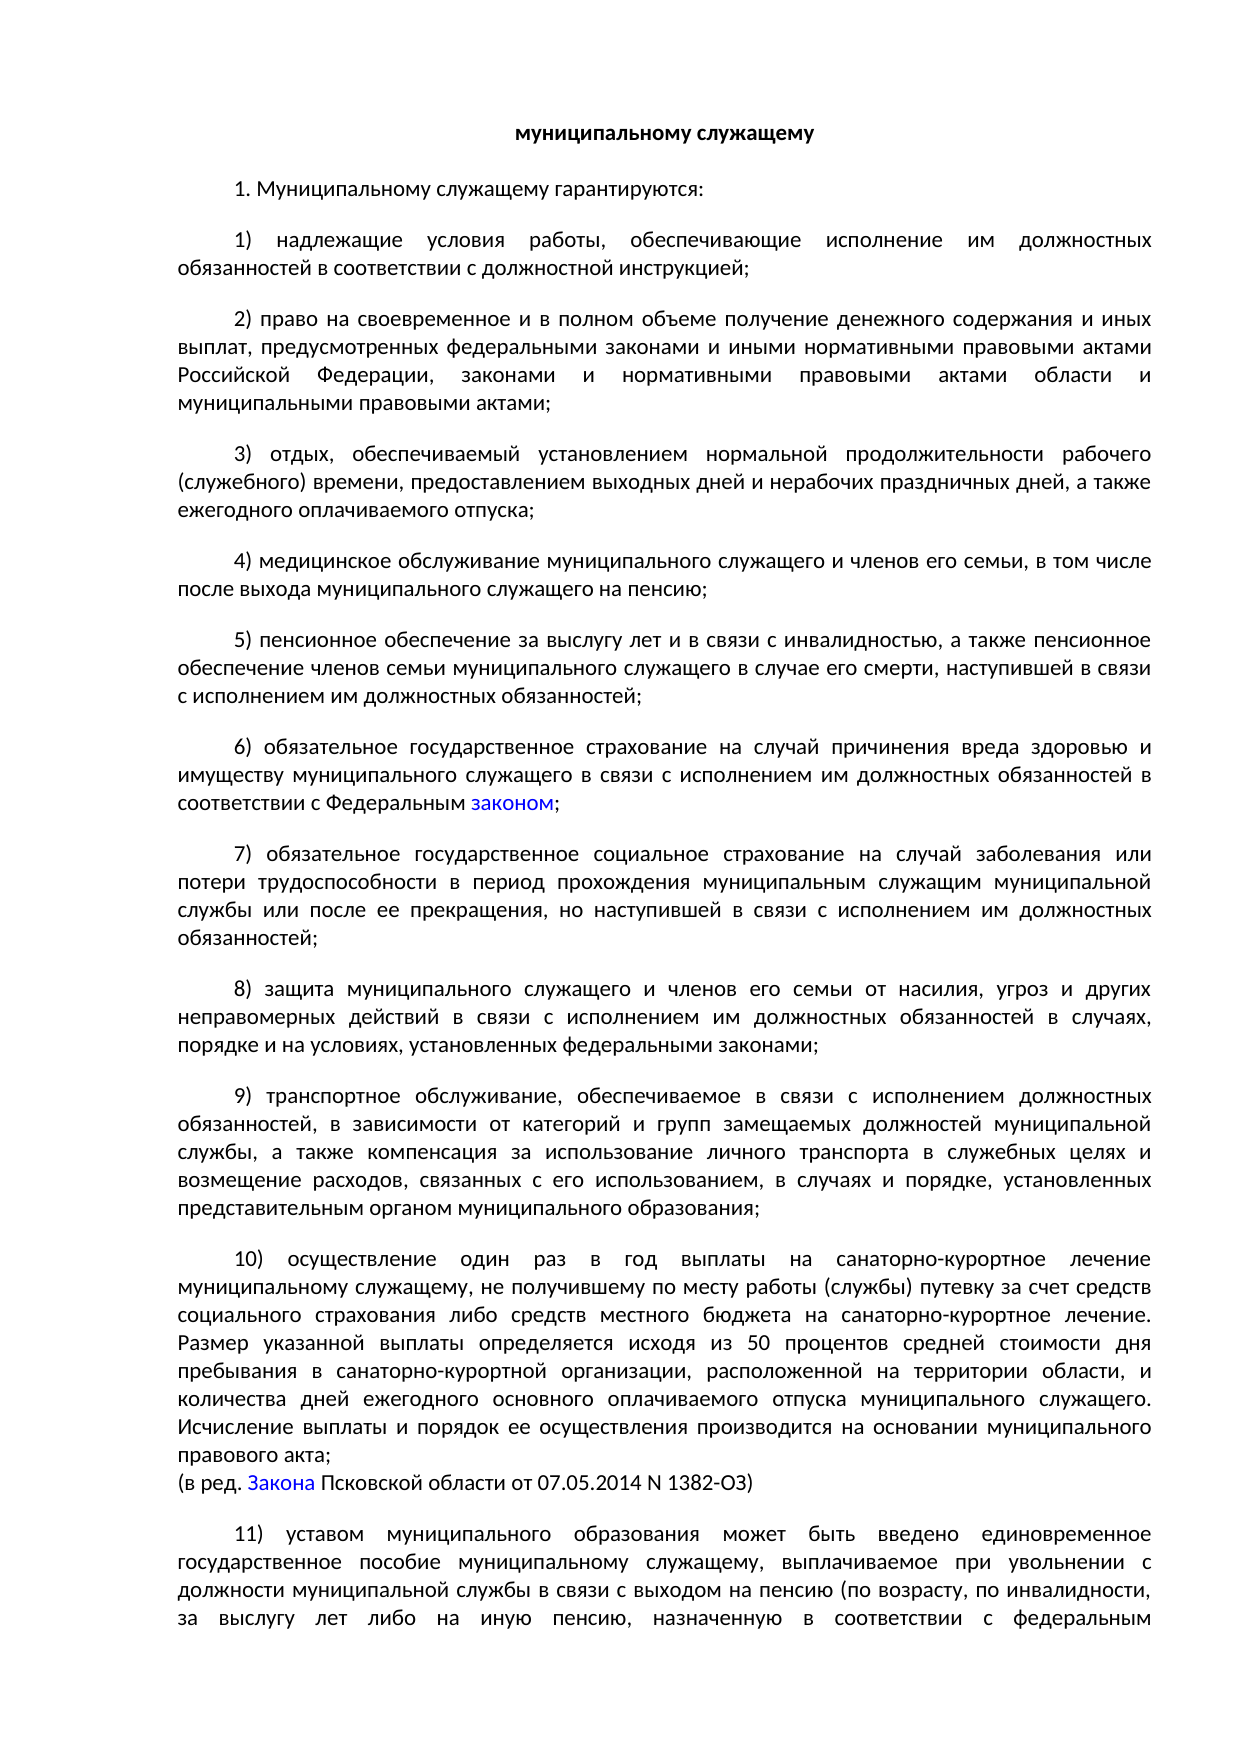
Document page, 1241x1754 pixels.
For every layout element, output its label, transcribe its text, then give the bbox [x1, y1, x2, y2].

text (в ред. Закона Псковской области от 07.05.2014 N 1382-ОЗ) [177, 1468, 1152, 1496]
text 1) надлежащие условия работы, обеспечивающие исполнение им должностных обязанностей в соответствии с должностной инструкцией; [177, 225, 1152, 281]
text 6) обязательное государственное страхование на случай причинения вреда здоровью и имуществу муниципального служащего в связи с исполнением им должностных обязанностей в соответствии с Федеральным законом; [177, 732, 1152, 816]
text 1. Муниципальному служащему гарантируются: [177, 174, 1152, 202]
text 5) пенсионное обеспечение за выслугу лет и в связи с инвалидностью, а также пенсионное обеспечение членов семьи муниципального служащего в случае его смерти, наступившей в связи с исполнением им должностных обязанностей; [177, 625, 1152, 709]
text 9) транспортное обслуживание, обеспечиваемое в связи с исполнением должностных обязанностей, в зависимости от категорий и групп замещаемых должностей муниципальной службы, а также компенсация за использование личного транспорта в служебных целях и возмещение расходов, связанных с его использованием, в случаях и порядке, установленных представительным органом муниципального образования; [177, 1081, 1152, 1221]
text 2) право на своевременное и в полном объеме получение денежного содержания и иных выплат, предусмотренных федеральными законами и иными нормативными правовыми актами Российской Федерации, законами и нормативными правовыми актами области и муниципальными правовыми актами; [177, 304, 1152, 416]
text 10) осуществление один раз в год выплаты на санаторно-курортное лечение муниципальному служащему, не получившему по месту работы (службы) путевку за счет средств социального страхования либо средств местного бюджета на санаторно-курортное лечение. Размер указанной выплаты определяется исходя из 50 процентов средней стоимости дня пребывания в санаторно-курортной организации, расположенной на территории области, и количества дней ежегодного основного оплачиваемого отпуска муниципального служащего. Исчисление выплаты и порядок ее осуществления производится на основании муниципального правового акта; [177, 1244, 1152, 1468]
text 7) обязательное государственное социальное страхование на случай заболевания или потери трудоспособности в период прохождения муниципальным служащим муниципальной службы или после ее прекращения, но наступившей в связи с исполнением им должностных обязанностей; [177, 839, 1152, 951]
text 4) медицинское обслуживание муниципального служащего и членов его семьи, в том числе после выхода муниципального служащего на пенсию; [177, 546, 1152, 602]
text 8) защита муниципального служащего и членов его семьи от насилия, угроз и других неправомерных действий в связи с исполнением им должностных обязанностей в случаях, порядке и на условиях, установленных федеральными законами; [177, 974, 1152, 1058]
text 3) отдых, обеспечиваемый установлением нормальной продолжительности рабочего (служебного) времени, предоставлением выходных дней и нерабочих праздничных дней, а также ежегодного оплачиваемого отпуска; [177, 439, 1152, 523]
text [177, 1519, 1152, 1631]
title муниципальному служащему [177, 118, 1152, 146]
